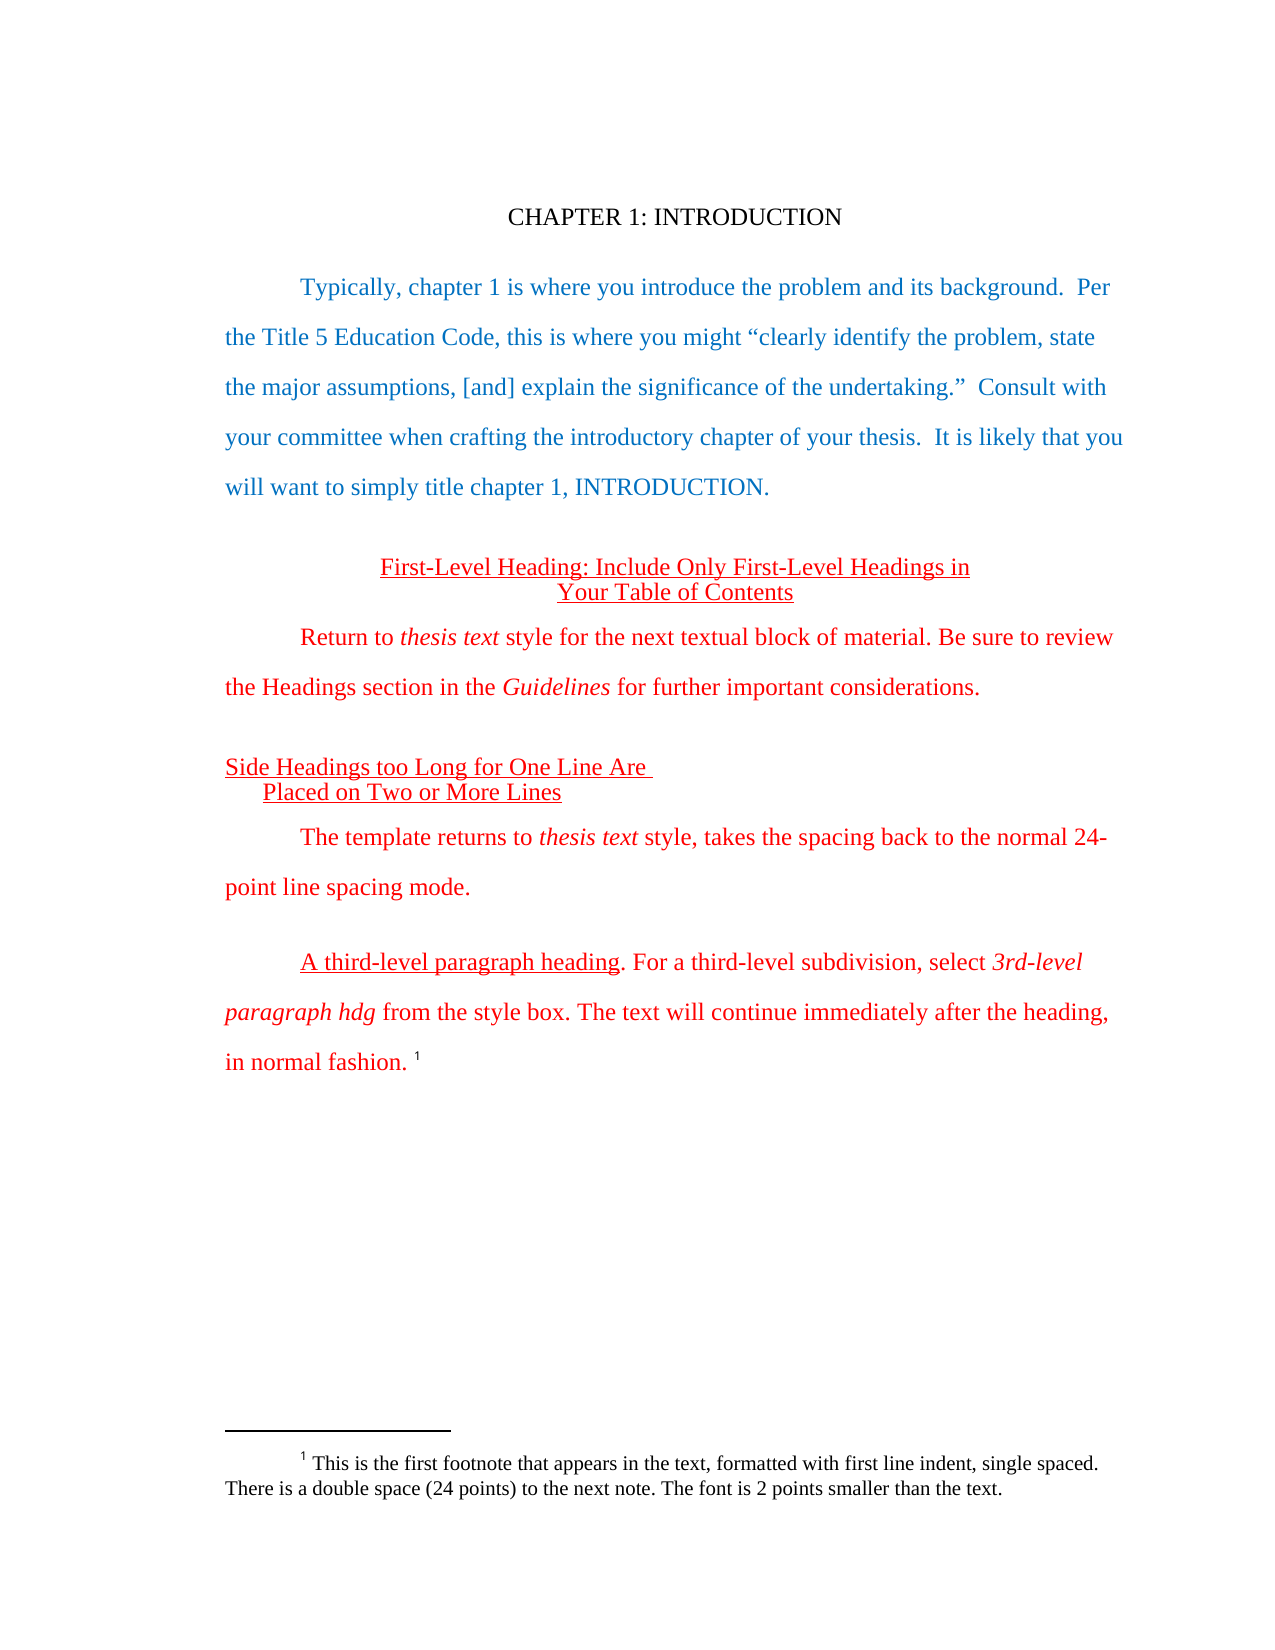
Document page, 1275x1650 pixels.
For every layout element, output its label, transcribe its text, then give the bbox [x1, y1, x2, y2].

title CHAPTER 1: INTRODUCTION [300, 205, 1050, 230]
text A third-level paragraph heading. For a third-level subdivision, select 3rd-level paragraph hdg from the style box. The text will continue immediately after the heading, in normal fashion. [225, 930, 1125, 1080]
text Typically, chapter 1 is where you introduce the problem and its background. Per the Title 5 Education Code, this is where you might “clearly identify the problem, state the major assumptions, [and] explain the significance of the undertaking.” Consult with your committee when crafting the introductory chapter of your thesis. It is likely that you will want to simply title chapter 1, INTRODUCTION. [225, 255, 1125, 505]
text The template returns to thesis text style, takes the spacing back to the normal 24-point line spacing mode. [225, 805, 1125, 905]
text Return to thesis text style for the next textual block of material. Be sure to review the Headings section in the Guidelines for further important considerations. [225, 605, 1125, 705]
text Side Headings too Long for One Line Are Placed on Two or More Lines [225, 755, 675, 805]
text First-Level Heading: Include Only First-Level Headings in Your Table of Contents [375, 555, 975, 605]
